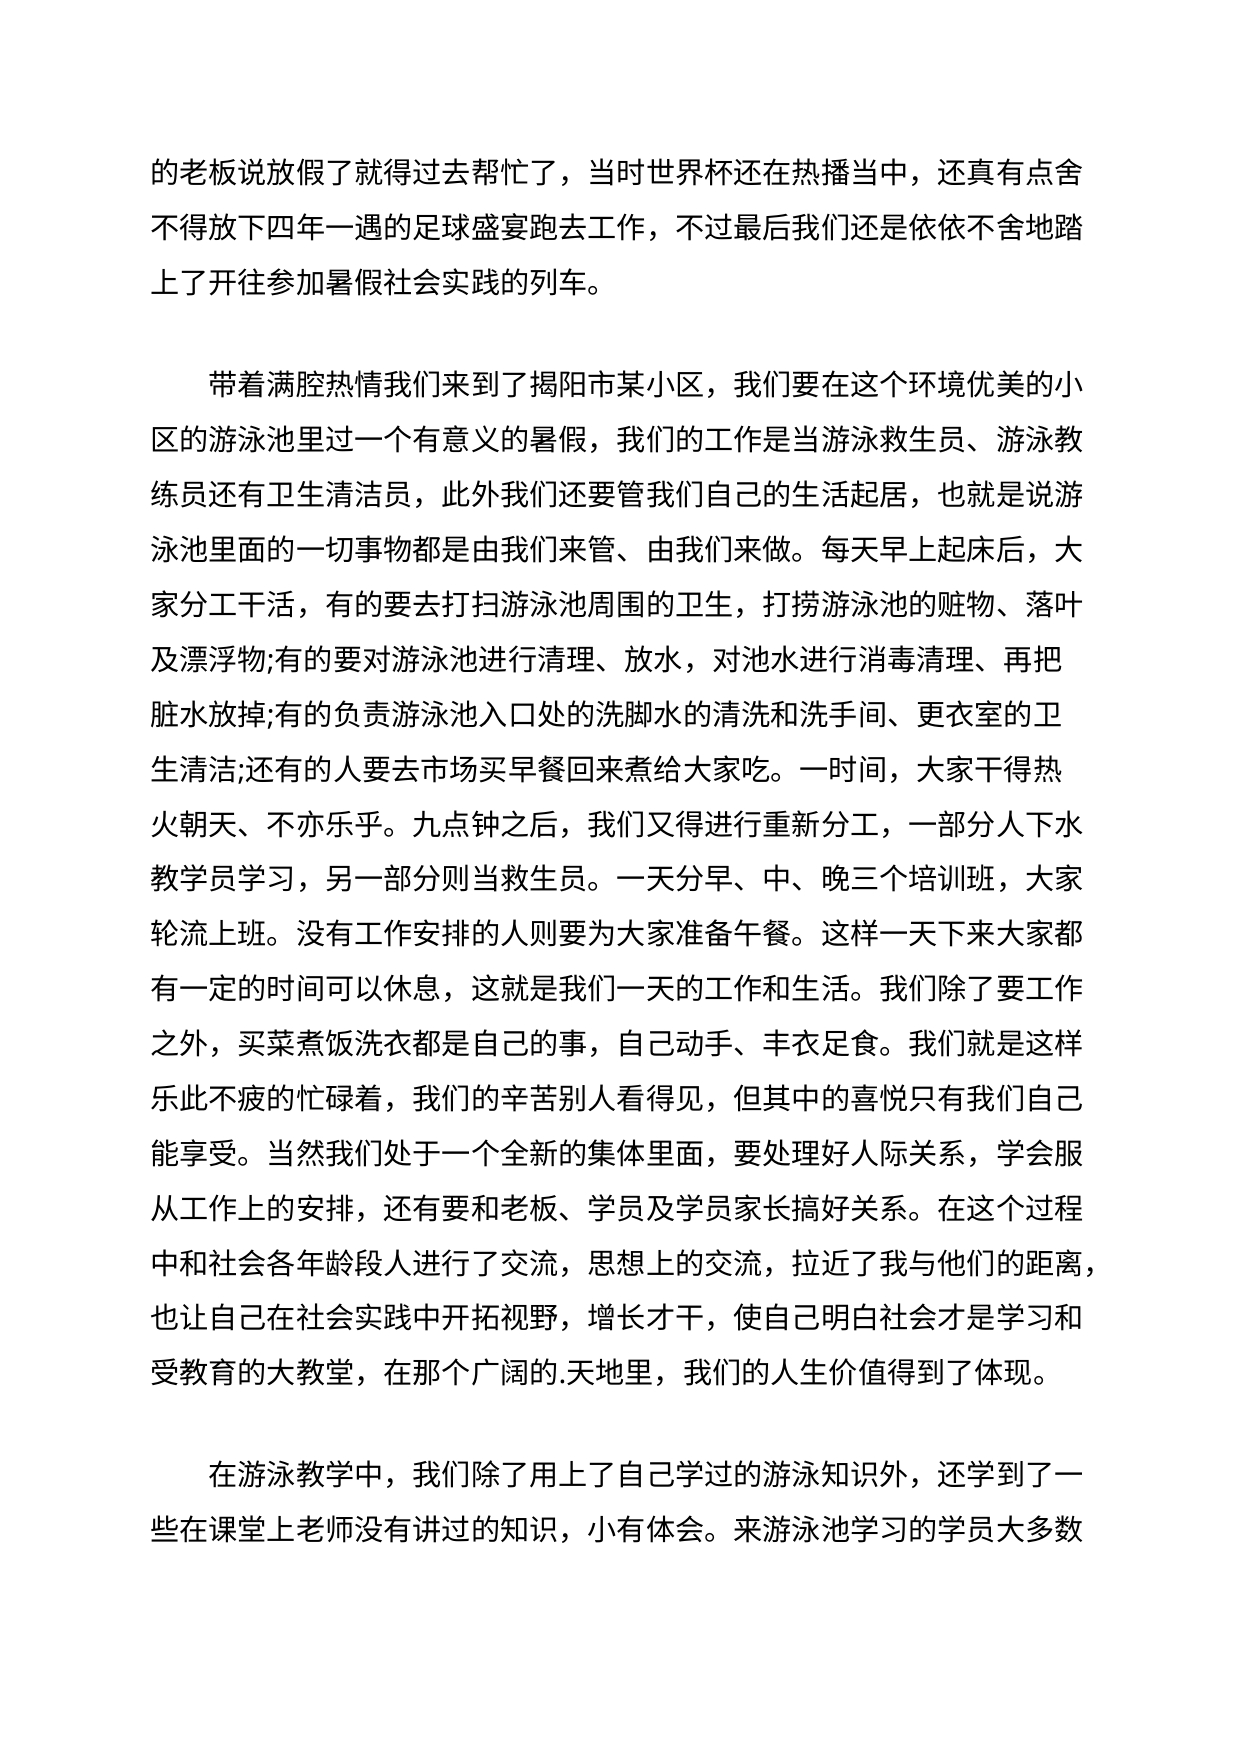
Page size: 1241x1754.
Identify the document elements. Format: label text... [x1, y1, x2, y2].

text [150, 1452, 1090, 1549]
text 带着满腔热情我们来到了揭阳市某小区，我们要在这个环境优美的小区的游泳池里过一个有意义的暑假，我们的工作是当游泳救生员、游泳教练员还有卫生清洁员，此外我们还要管我们自己的生活起居，也就是说游泳池里面的一切事物都是由我们来管、由我们来做。每天早上起床后，大家分工干活，有的要去打扫游泳池周围的卫生，打捞游泳池的赃物、落叶及漂浮物;有的要对游泳池进行清理、放水，对池水进行消毒清理、再把脏水放掉;有的负责游泳池入口处的洗脚水的清洗和洗手间、更衣室的卫生清洁;还有的人要去市场买早餐回来煮给大家吃。一时间，大家干得热火朝天、不亦乐乎。九点钟之后，我们又得进行重新分工，一部分人下水教学员学习，另一部分则当救生员。一天分早、中、晚三个培训班，大家轮流上班。没有工作安排的人则要为大家准备午餐。这样一天下来大家都有一定的时间可以休息，这就是我们一天的工作和生活。我们除了要工作之外，买菜煮饭洗衣都是自己的事，自己动手、丰衣足食。我们就是这样乐此不疲的忙碌着，我们的辛苦别人看得见，但其中的喜悦只有我们自己能享受。当然我们处于一个全新的集体里面，要处理好人际关系，学会服从工作上的安排，还有要和老板、学员及学员家长搞好关系。在这个过程中和社会各年龄段人进行了交流，思想上的交流，拉近了我与他们的距离，也让自己在社会实践中开拓视野，增长才干，使自己明白社会才是学习和受教育的大教堂，在那个广阔的.天地里，我们的人生价值得到了体现。 [150, 362, 1090, 1392]
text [150, 150, 1090, 302]
